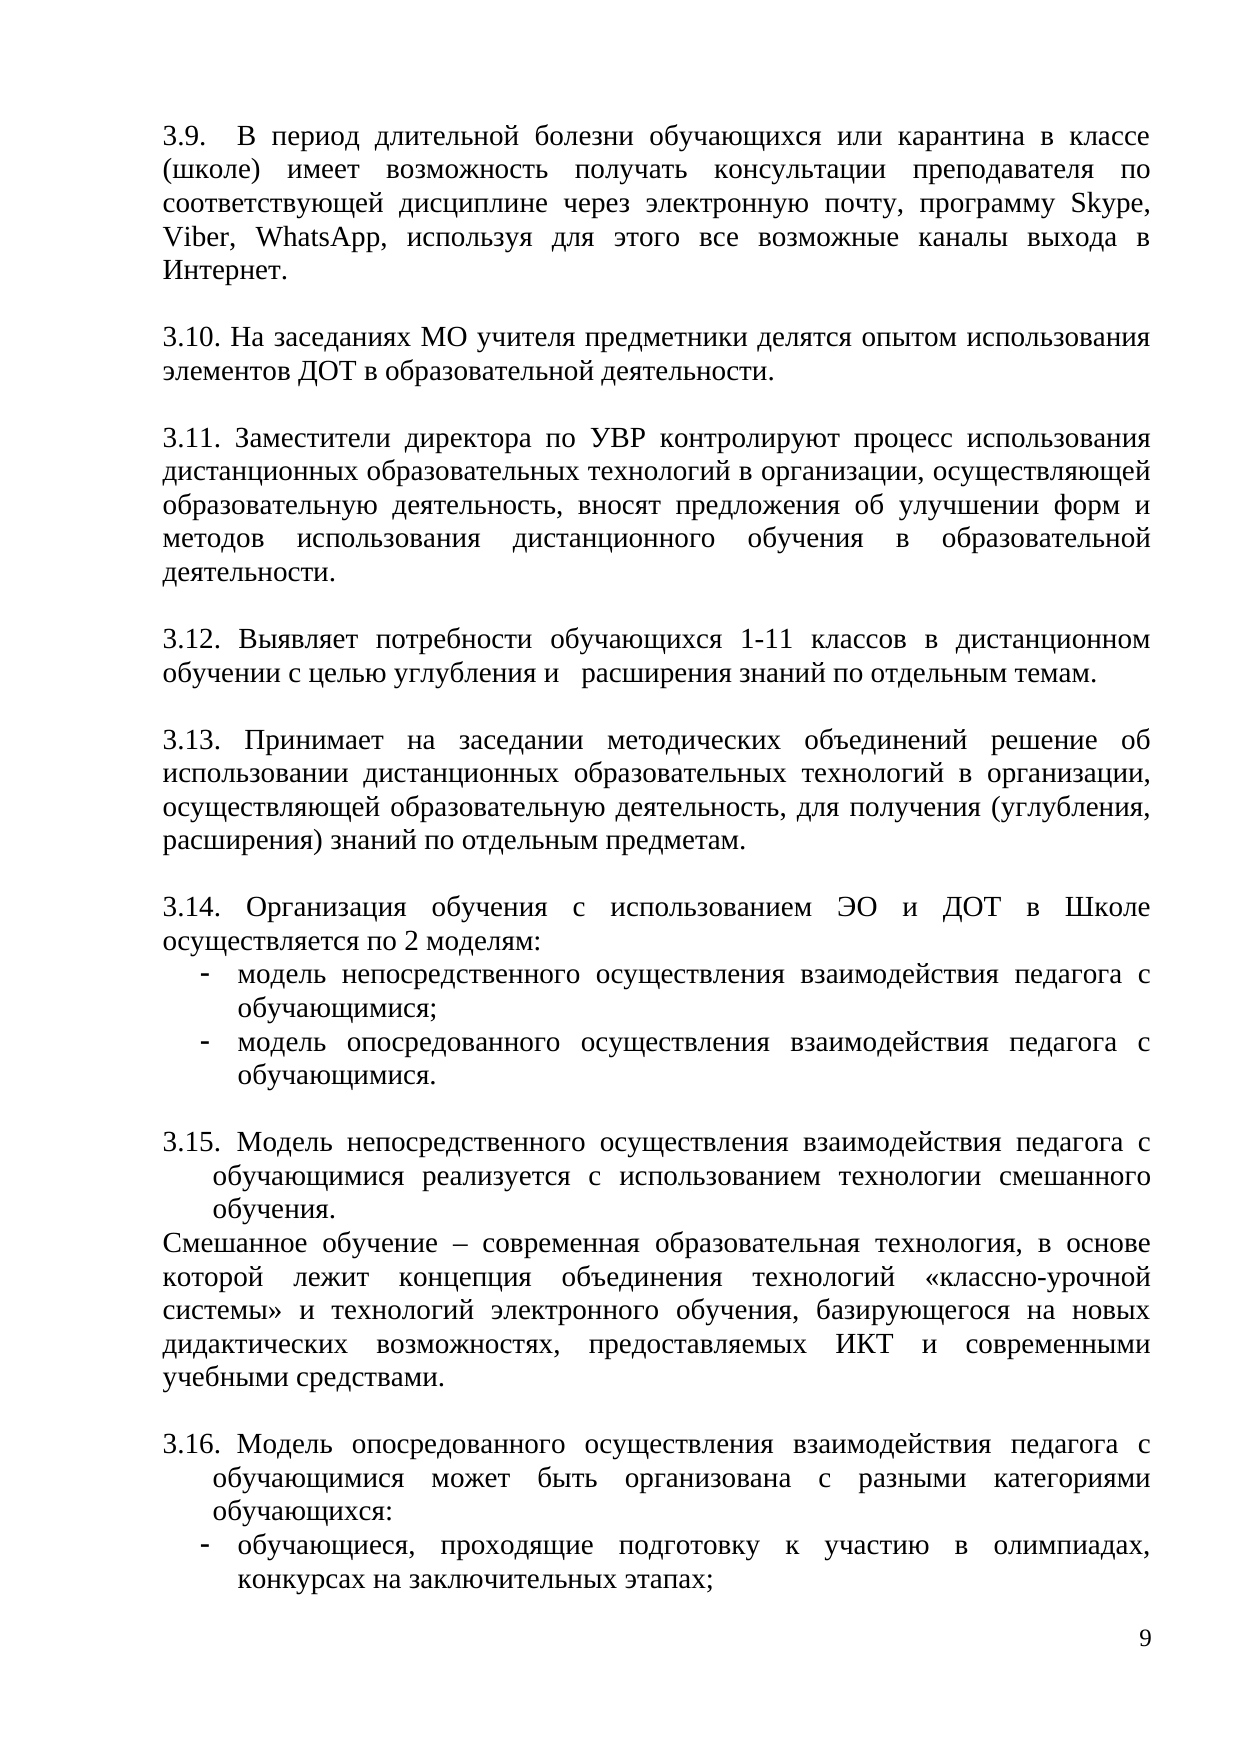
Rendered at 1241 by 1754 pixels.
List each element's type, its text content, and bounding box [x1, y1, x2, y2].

list обучающиеся, проходящие подготовку к участию в олимпиадах, конкурсах на заключительных этапах; [200, 1527, 1152, 1594]
list 3.14. Организация обучения с использованием ЭО и ДОТ в Школе осуществляется по 2 моделям: [162, 889, 1152, 957]
text 3.13. Принимает на заседании методических объединений решение об использовании дистанционных образовательных технологий в организации, осуществляющей образовательную деятельность, для получения (углубления, расширения) знаний по отдельным предметам. [162, 722, 1152, 856]
text 3.12. Выявляет потребности обучающихся 1-11 классов в дистанционном обучении с целью углубления и расширения знаний по отдельным темам. [162, 621, 1152, 688]
text Смешанное обучение – современная образовательная технология, в основе которой лежит концепция объединения технологий «классно-урочной системы» и технологий электронного обучения, базирующегося на новых дидактических возможностях, предоставляемых ИКТ и современными учебными средствами. [162, 1225, 1152, 1393]
text 3.11. Заместители директора по УВР контролируют процесс использования дистанционных образовательных технологий в организации, осуществляющей образовательную деятельность, вносят предложения об улучшении форм и методов использования дистанционного обучения в образовательной деятельности. [162, 420, 1152, 588]
text 3.9. В период длительной болезни обучающихся или карантина в классе (школе) имеет возможность получать консультации преподавателя по соответствующей дисциплине через электронную почту, программу Skype, Viber, WhatsApp, используя для этого все возможные каналы выхода в Интернет. [162, 118, 1152, 286]
list модель опосредованного осуществления взаимодействия педагога с обучающимися. [200, 1024, 1152, 1091]
text 3.10. На заседаниях МО учителя предметники делятся опытом использования элементов ДОТ в образовательной деятельности. [162, 319, 1152, 386]
list Модель опосредованного осуществления взаимодействия педагога с обучающимися может быть организована с разными категориями обучающихся: [162, 1426, 1152, 1527]
list модель непосредственного осуществления взаимодействия педагога с обучающимися; [200, 957, 1152, 1024]
list Модель непосредственного осуществления взаимодействия педагога с обучающимися реализуется с использованием технологии смешанного обучения. [162, 1124, 1152, 1225]
